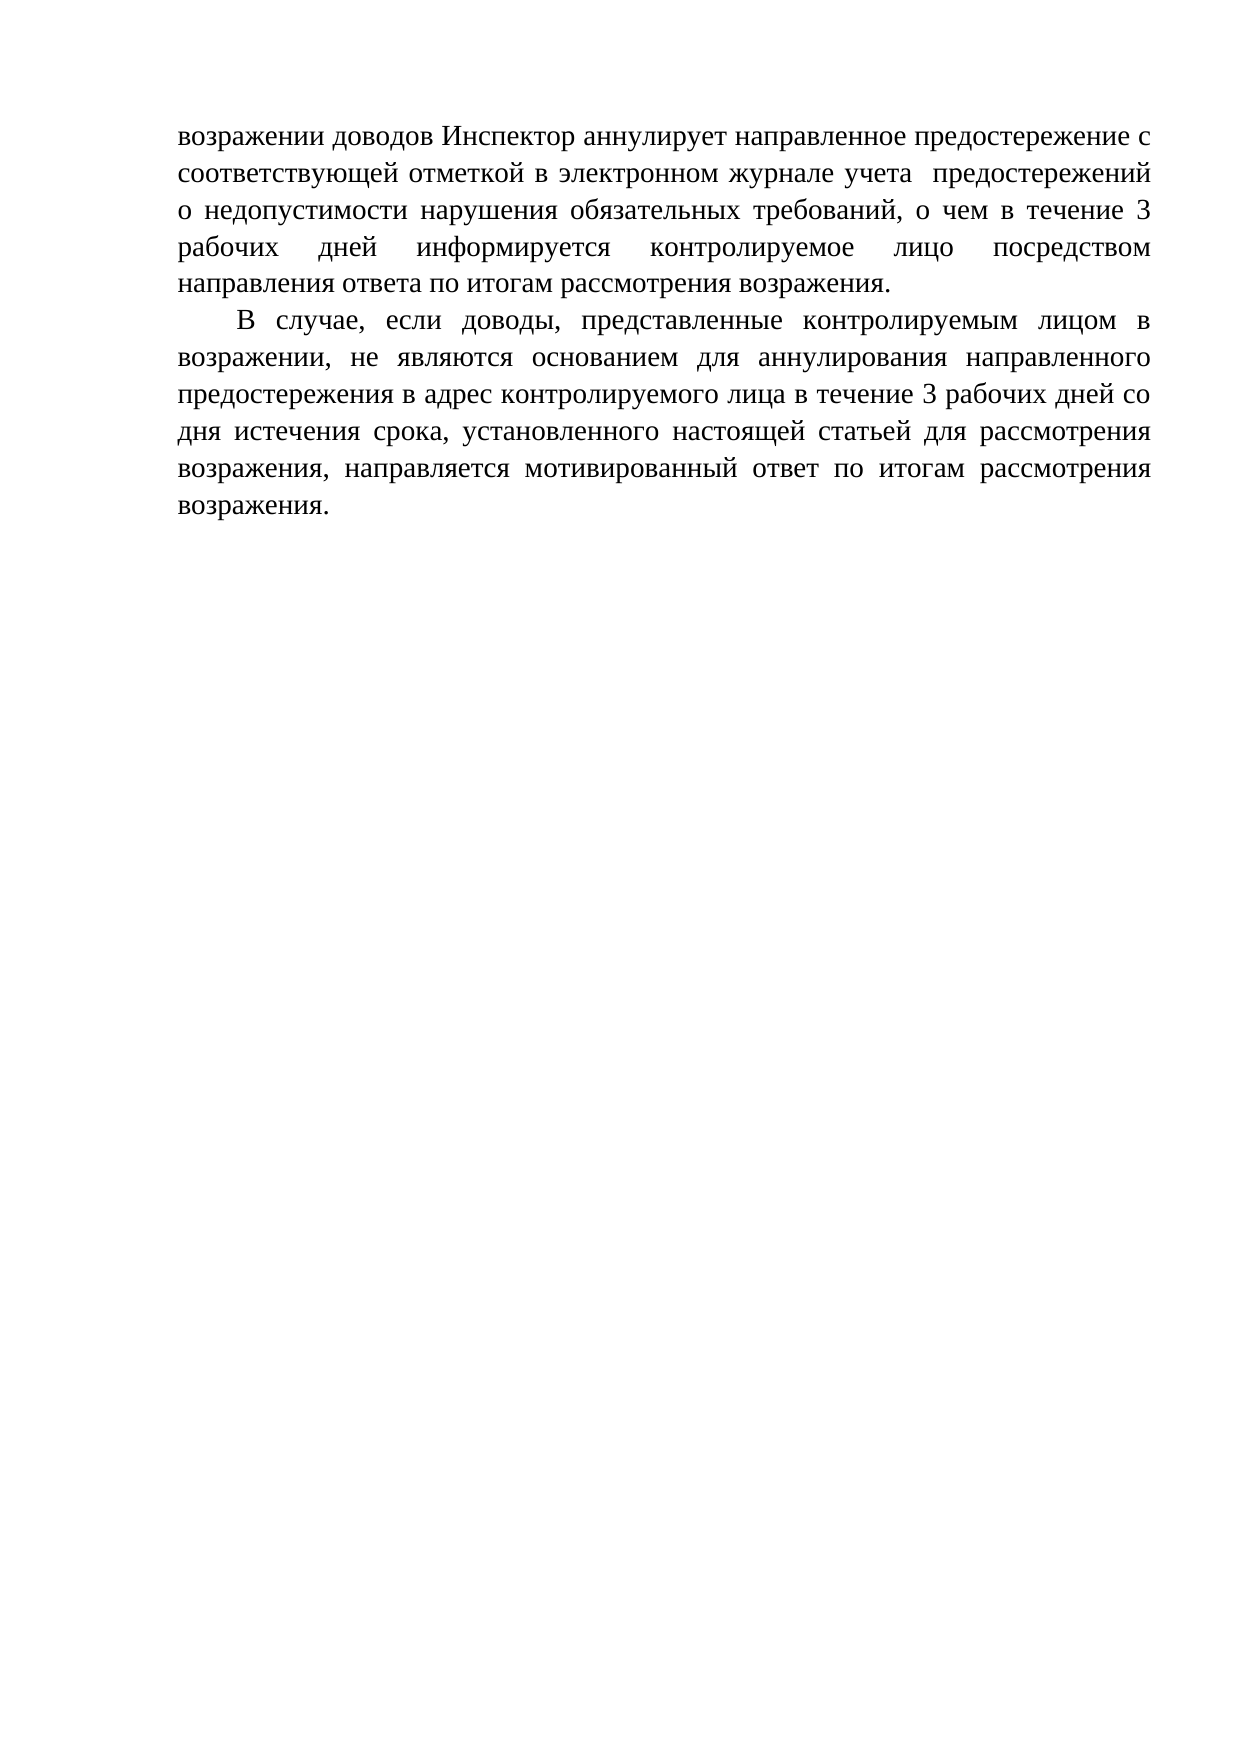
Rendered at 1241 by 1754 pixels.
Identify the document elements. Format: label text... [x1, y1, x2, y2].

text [177, 118, 1152, 299]
text В случае, если доводы, представленные контролируемым лицом в возражении, не являются основанием для аннулирования направленного предостережения в адрес контролируемого лица в течение 3 рабочих дней со дня истечения срока, установленного настоящей статьей для рассмотрения возражения, направляется мотивированный ответ по итогам рассмотрения возражения. [177, 302, 1152, 520]
